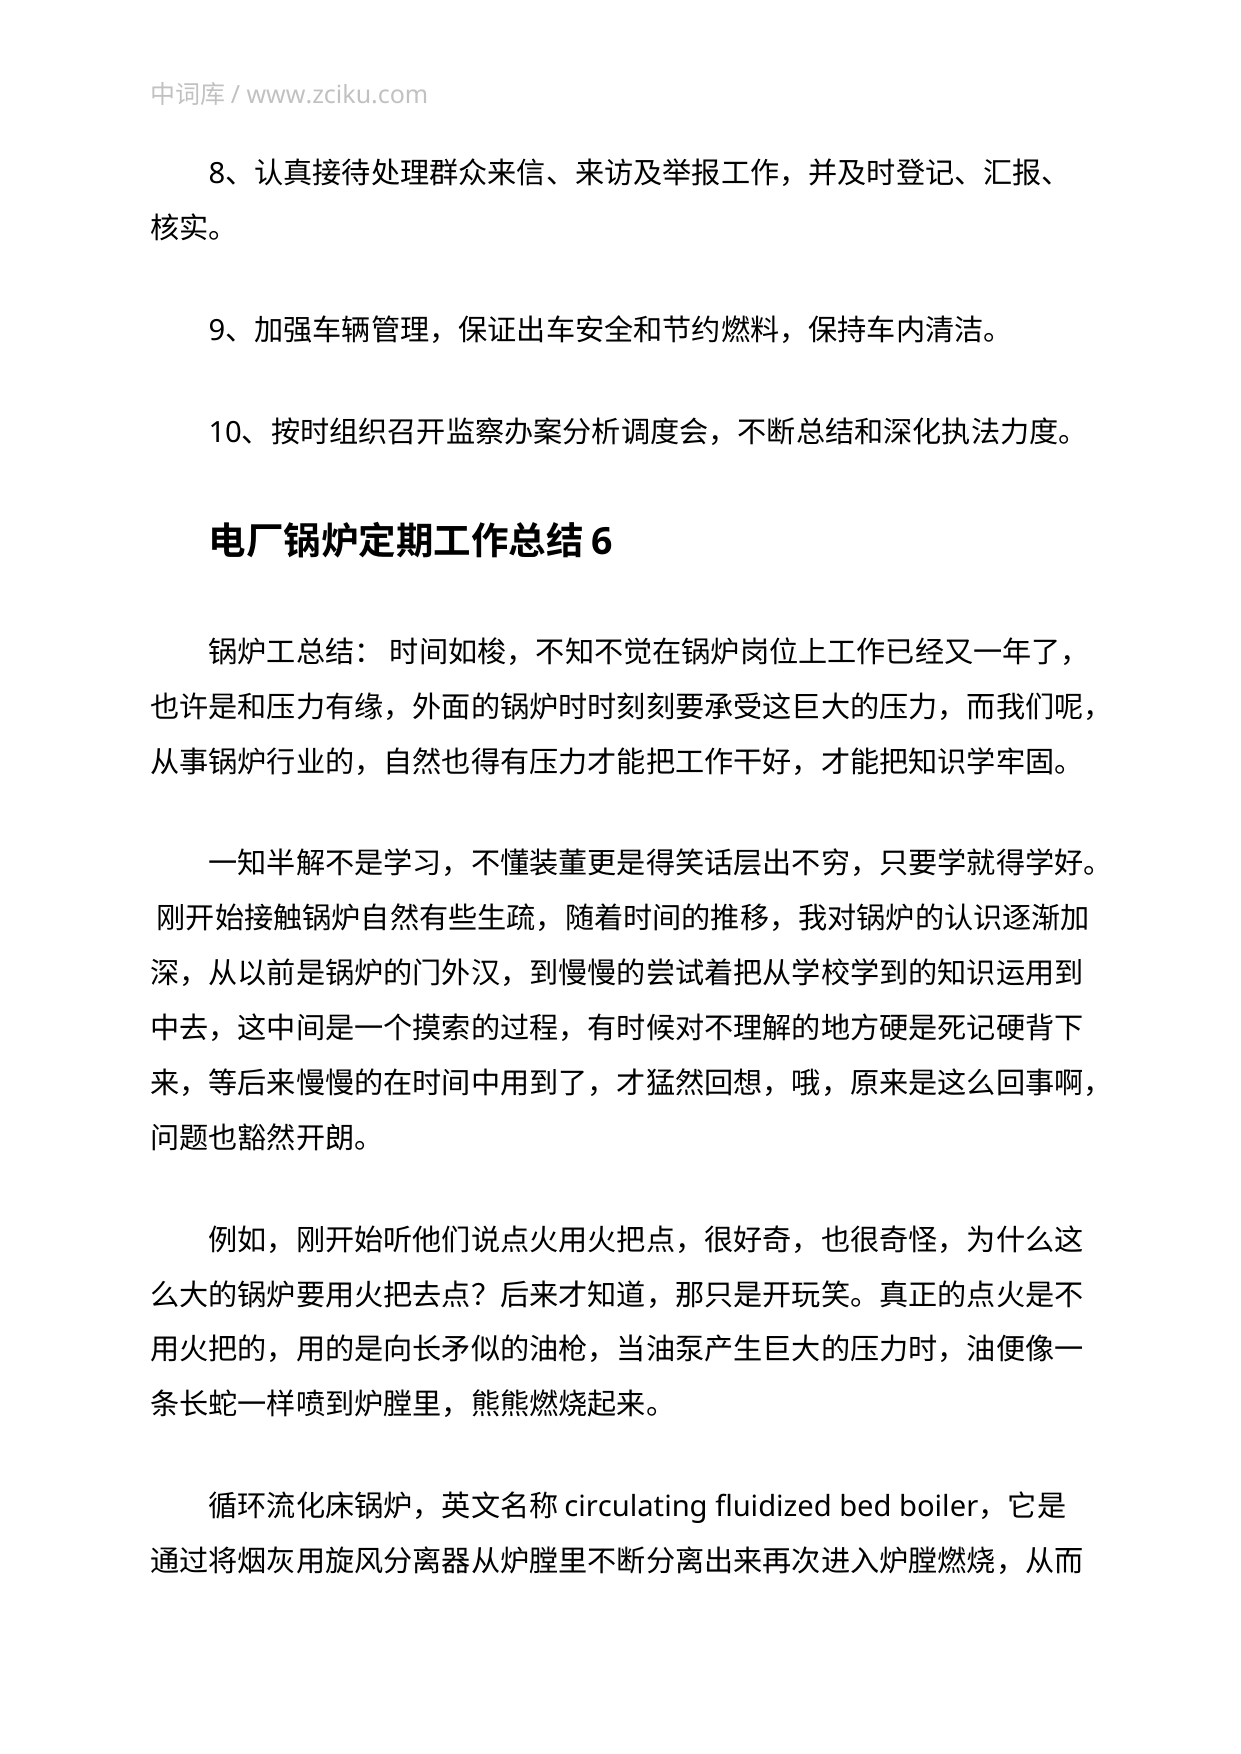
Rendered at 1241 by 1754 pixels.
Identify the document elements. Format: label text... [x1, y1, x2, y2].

text 锅炉工总结： 时间如梭，不知不觉在锅炉岗位上工作已经又一年了，也许是和压力有缘，外面的锅炉时时刻刻要承受这巨大的压力，而我们呢，从事锅炉行业的，自然也得有压力才能把工作干好，才能把知识学牢固。 [150, 628, 1090, 780]
text 例如，刚开始听他们说点火用火把点，很好奇，也很奇怪，为什么这么大的锅炉要用火把去点？后来才知道，那只是开玩笑。真正的点火是不用火把的，用的是向长矛似的油枪，当油泵产生巨大的压力时，油便像一条长蛇一样喷到炉膛里，熊熊燃烧起来。 [150, 1216, 1090, 1423]
text 10、按时组织召开监察办案分析调度会，不断总结和深化执法力度。 [150, 409, 1090, 451]
text 一知半解不是学习，不懂装董更是得笑话层出不穷，只要学就得学好。 刚开始接触锅炉自然有些生疏，随着时间的推移，我对锅炉的认识逐渐加深，从以前是锅炉的门外汉，到慢慢的尝试着把从学校学到的知识运用到中去，这中间是一个摸索的过程，有时候对不理解的地方硬是死记硬背下来，等后来慢慢的在时间中用到了，才猛然回想，哦，原来是这么回事啊，问题也豁然开朗。 [150, 840, 1090, 1157]
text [150, 1483, 1090, 1580]
text 8、认真接待处理群众来信、来访及举报工作，并及时登记、汇报、核实。 [150, 150, 1090, 247]
text 9、加强车辆管理，保证出车安全和节约燃料，保持车内清洁。 [150, 307, 1090, 349]
text 电厂锅炉定期工作总结6 [150, 511, 1090, 565]
